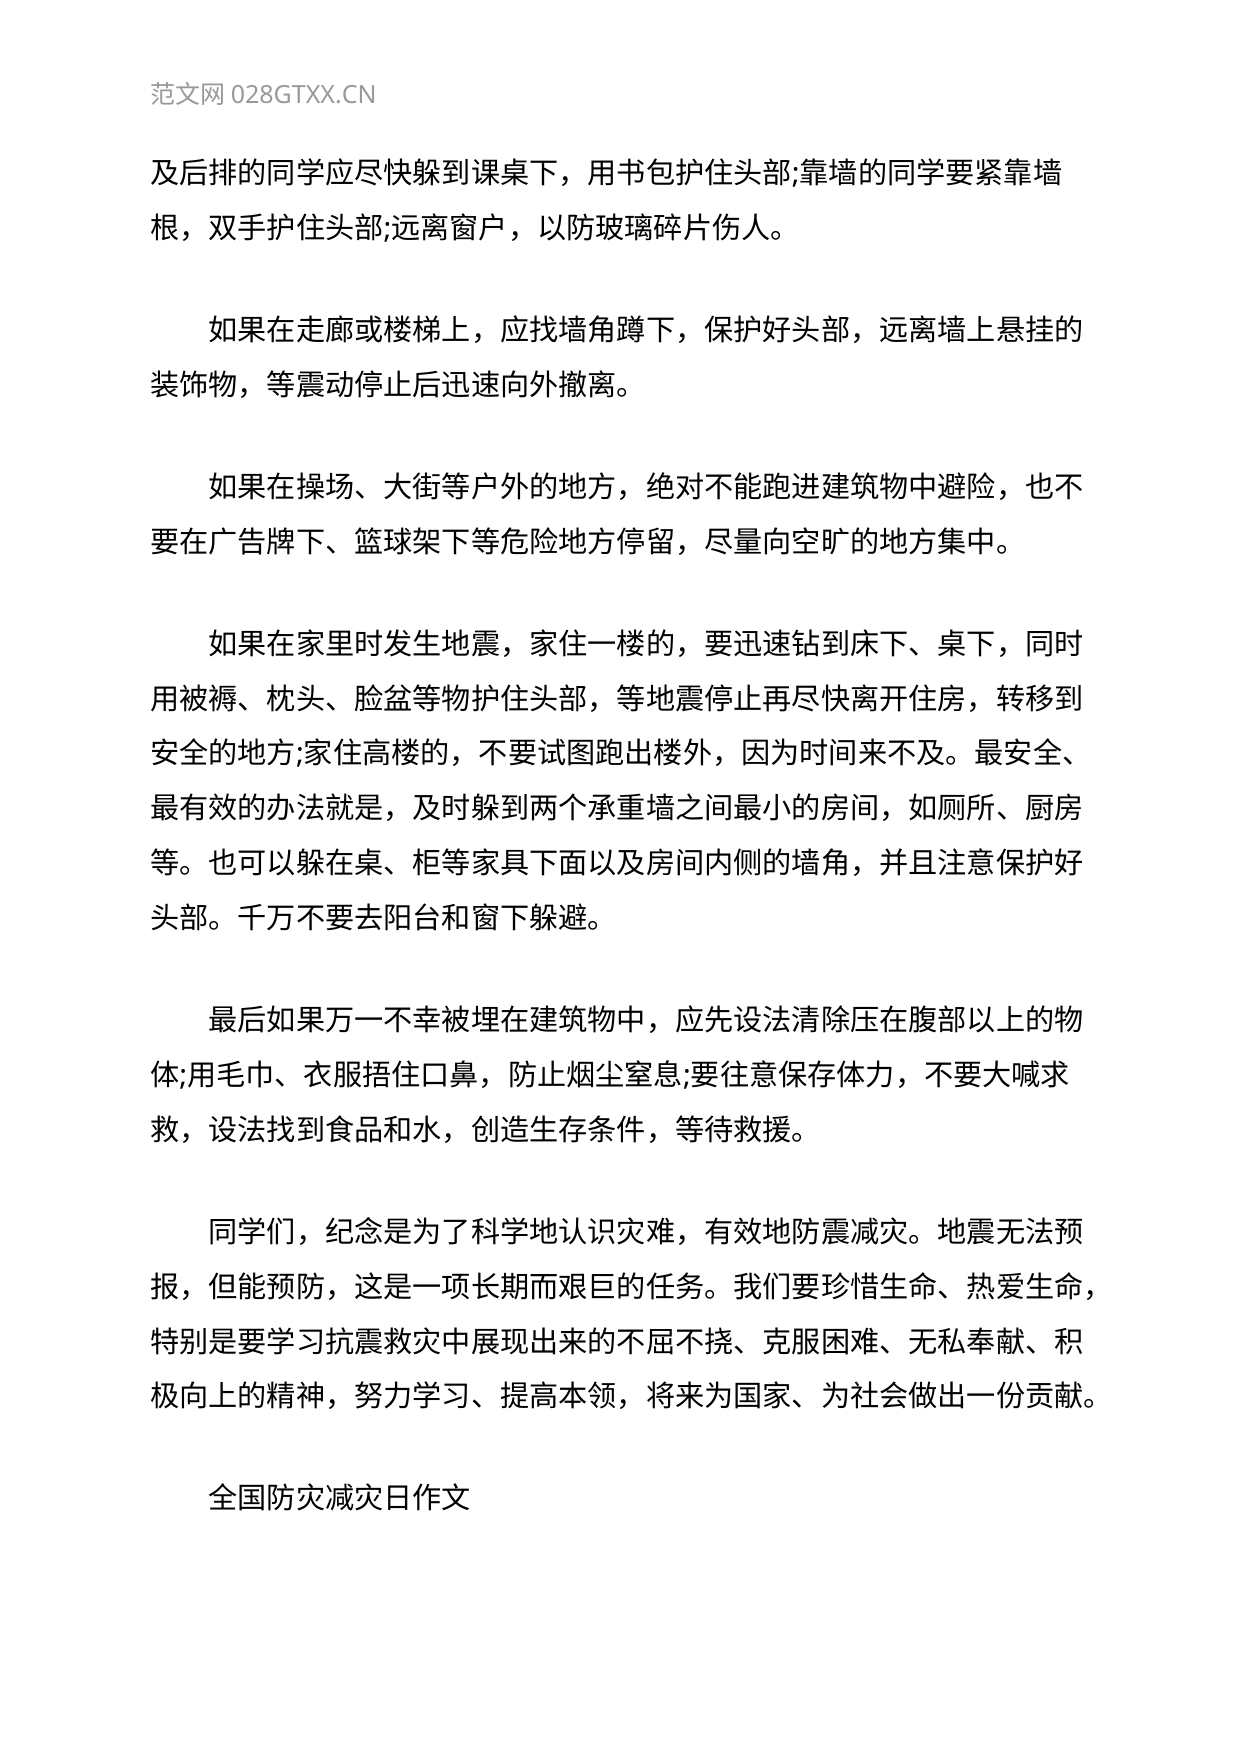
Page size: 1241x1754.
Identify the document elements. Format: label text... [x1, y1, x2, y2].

text 如果在家里时发生地震，家住一楼的，要迅速钻到床下、桌下，同时用被褥、枕头、脸盆等物护住头部，等地震停止再尽快离开住房，转移到安全的地方;家住高楼的，不要试图跑出楼外，因为时间来不及。最安全、最有效的办法就是，及时躲到两个承重墙之间最小的房间，如厕所、厨房等。也可以躲在桌、柜等家具下面以及房间内侧的墙角，并且注意保护好头部。千万不要去阳台和窗下躲避。 [150, 620, 1090, 937]
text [150, 150, 1090, 247]
text 如果在走廊或楼梯上，应找墙角蹲下，保护好头部，远离墙上悬挂的装饰物，等震动停止后迅速向外撤离。 [150, 307, 1090, 404]
text 最后如果万一不幸被埋在建筑物中，应先设法清除压在腹部以上的物体;用毛巾、衣服捂住口鼻，防止烟尘窒息;要往意保存体力，不要大喊求救，设法找到食品和水，创造生存条件，等待救援。 [150, 997, 1090, 1149]
text 全国防灾减灾日作文 [150, 1475, 1090, 1517]
text 如果在操场、大街等户外的地方，绝对不能跑进建筑物中避险，也不要在广告牌下、篮球架下等危险地方停留，尽量向空旷的地方集中。 [150, 464, 1090, 561]
text 同学们，纪念是为了科学地认识灾难，有效地防震减灾。地震无法预报，但能预防，这是一项长期而艰巨的任务。我们要珍惜生命、热爱生命，特别是要学习抗震救灾中展现出来的不屈不挠、克服困难、无私奉献、积极向上的精神，努力学习、提高本领，将来为国家、为社会做出一份贡献。 [150, 1208, 1090, 1415]
